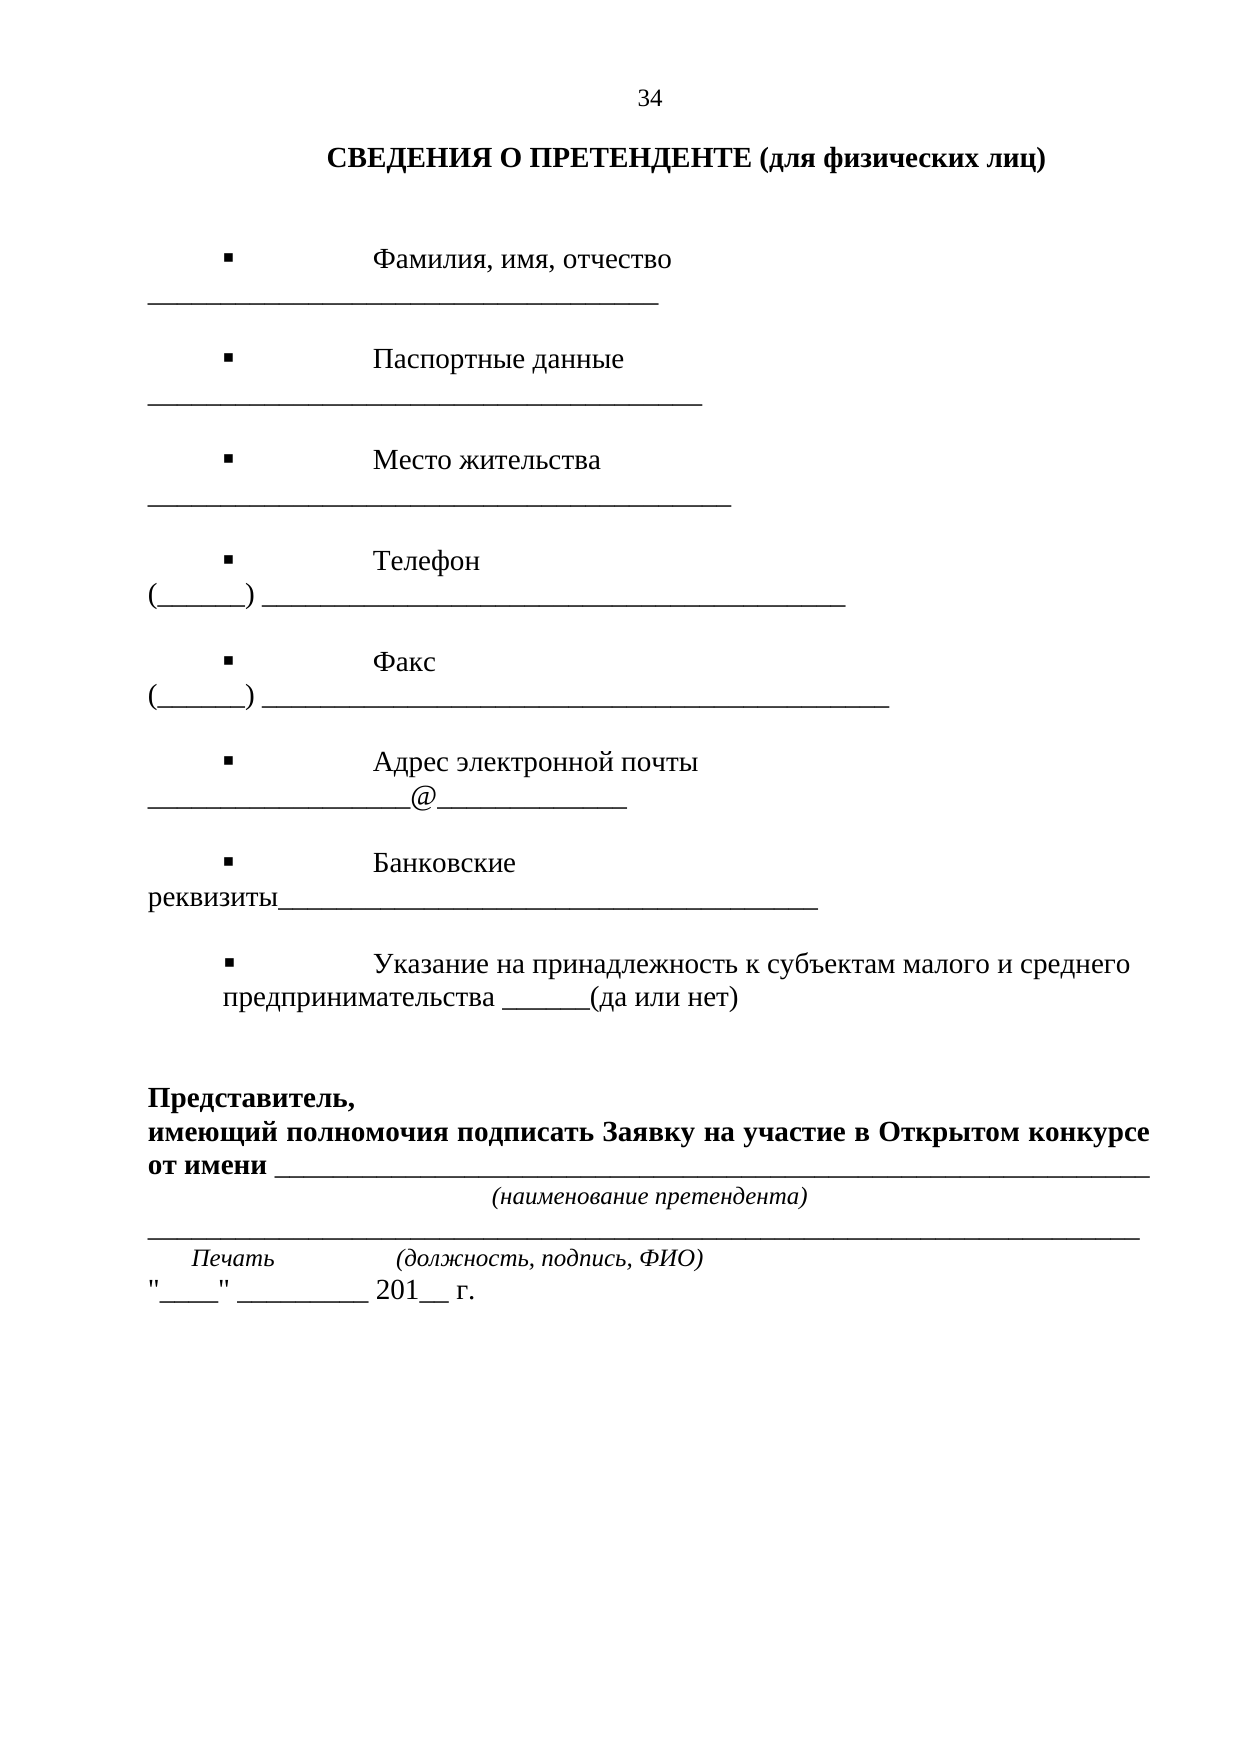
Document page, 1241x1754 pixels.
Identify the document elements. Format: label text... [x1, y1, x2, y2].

text СВЕДЕНИЯ О ПРЕТЕНДЕНТЕ (для физических лиц) [148, 140, 1152, 174]
list Место жительства ________________________________________ [148, 442, 1152, 509]
text Представитель, [148, 1080, 1152, 1114]
text (наименование претендента) [148, 1181, 1152, 1209]
list Фамилия, имя, отчество ___________________________________ [148, 241, 1152, 308]
text "____" _________ 201__ г. [148, 1272, 1152, 1305]
text имеющий полномочия подписать Заявку на участие в Открытом конкурсе от имени ____________________________________________________________ [148, 1114, 1152, 1181]
list Указание на принадлежность к субъектам малого и среднего предпринимательства ______(да или нет) [223, 946, 1152, 1013]
list Телефон (______) ________________________________________ [148, 543, 1152, 610]
list Банковские реквизиты_____________________________________ [148, 845, 1152, 912]
list Паспортные данные ______________________________________ [148, 342, 1152, 409]
list Факс (______) ___________________________________________ [148, 644, 1152, 711]
text ____________________________________________________________________ [148, 1209, 1152, 1243]
text Печать (должность, подпись, ФИО) [148, 1243, 1152, 1272]
list Адрес электронной почты __________________@_____________ [148, 744, 1152, 812]
